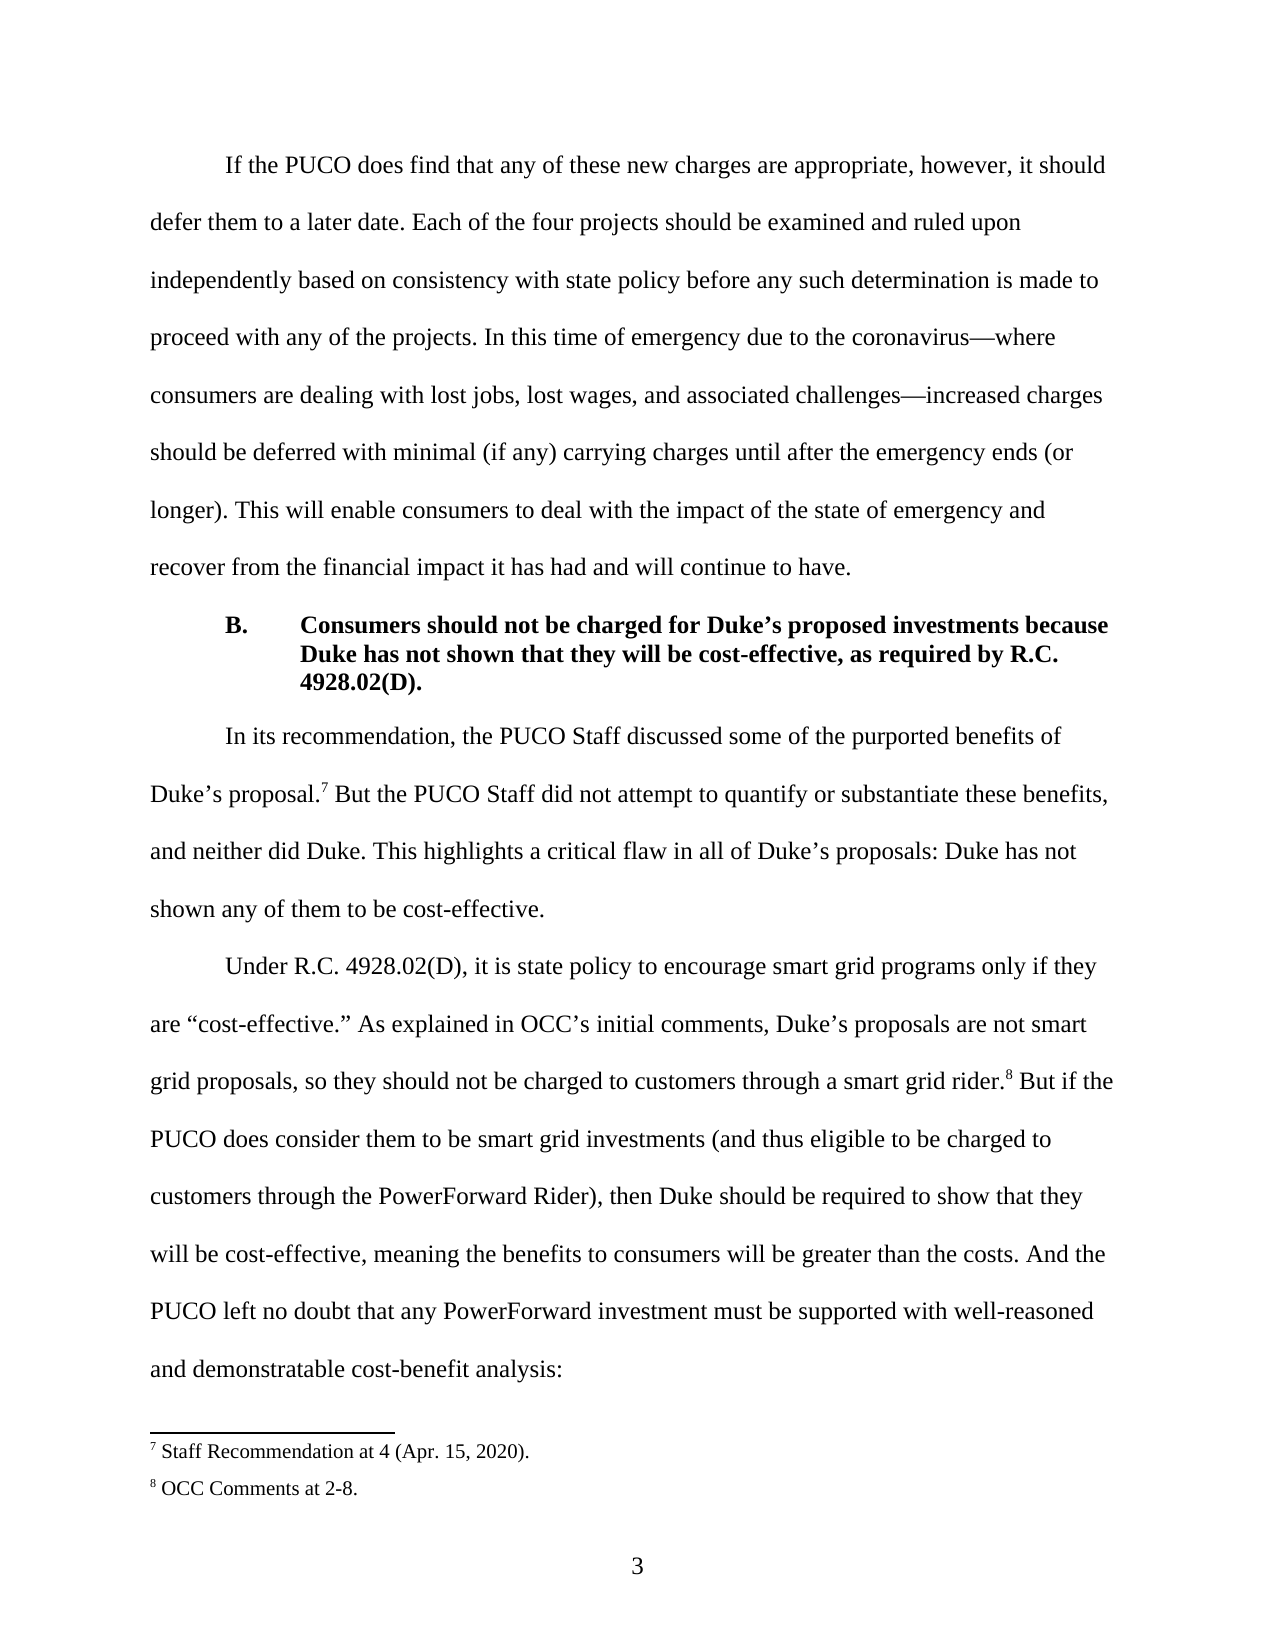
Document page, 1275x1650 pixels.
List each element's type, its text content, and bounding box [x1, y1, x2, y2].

text Under R.C. 4928.02(D), it is state policy to encourage smart grid programs only if they are “cost-effective.” As explained in OCC’s initial comments, Duke’s proposals are not smart grid proposals, so they should not be charged to customers through a smart grid rider. But if the PUCO does consider them to be smart grid investments (and thus eligible to be charged to customers through the PowerForward Rider), then Duke should be required to show that they will be cost-effective, meaning the benefits to consumers will be greater than the costs. And the PUCO left no doubt that any PowerForward investment must be supported with well-reasoned and demonstratable cost-benefit analysis: [150, 951, 1125, 1382]
text If the PUCO does find that any of these new charges are appropriate, however, it should defer them to a later date. Each of the four projects should be examined and ruled upon independently based on consistency with state policy before any such determination is made to proceed with any of the projects. In this time of emergency due to the coronavirus—where consumers are dealing with lost jobs, lost wages, and associated challenges—increased charges should be deferred with minimal (if any) carrying charges until after the emergency ends (or longer). This will enable consumers to deal with the impact of the state of emergency and recover from the financial impact it has had and will continue to have. [150, 150, 1125, 581]
subtitle B. Consumers should not be charged for Duke’s proposed investments because Duke has not shown that they will be cost-effective, as required by R.C. 4928.02(D). [225, 610, 1125, 696]
text In its recommendation, the PUCO Staff discussed some of the purported benefits of Duke’s proposal. But the PUCO Staff did not attempt to quantify or substantiate these benefits, and neither did Duke. This highlights a critical flaw in all of Duke’s proposals: Duke has not shown any of them to be cost-effective. [150, 721, 1125, 922]
